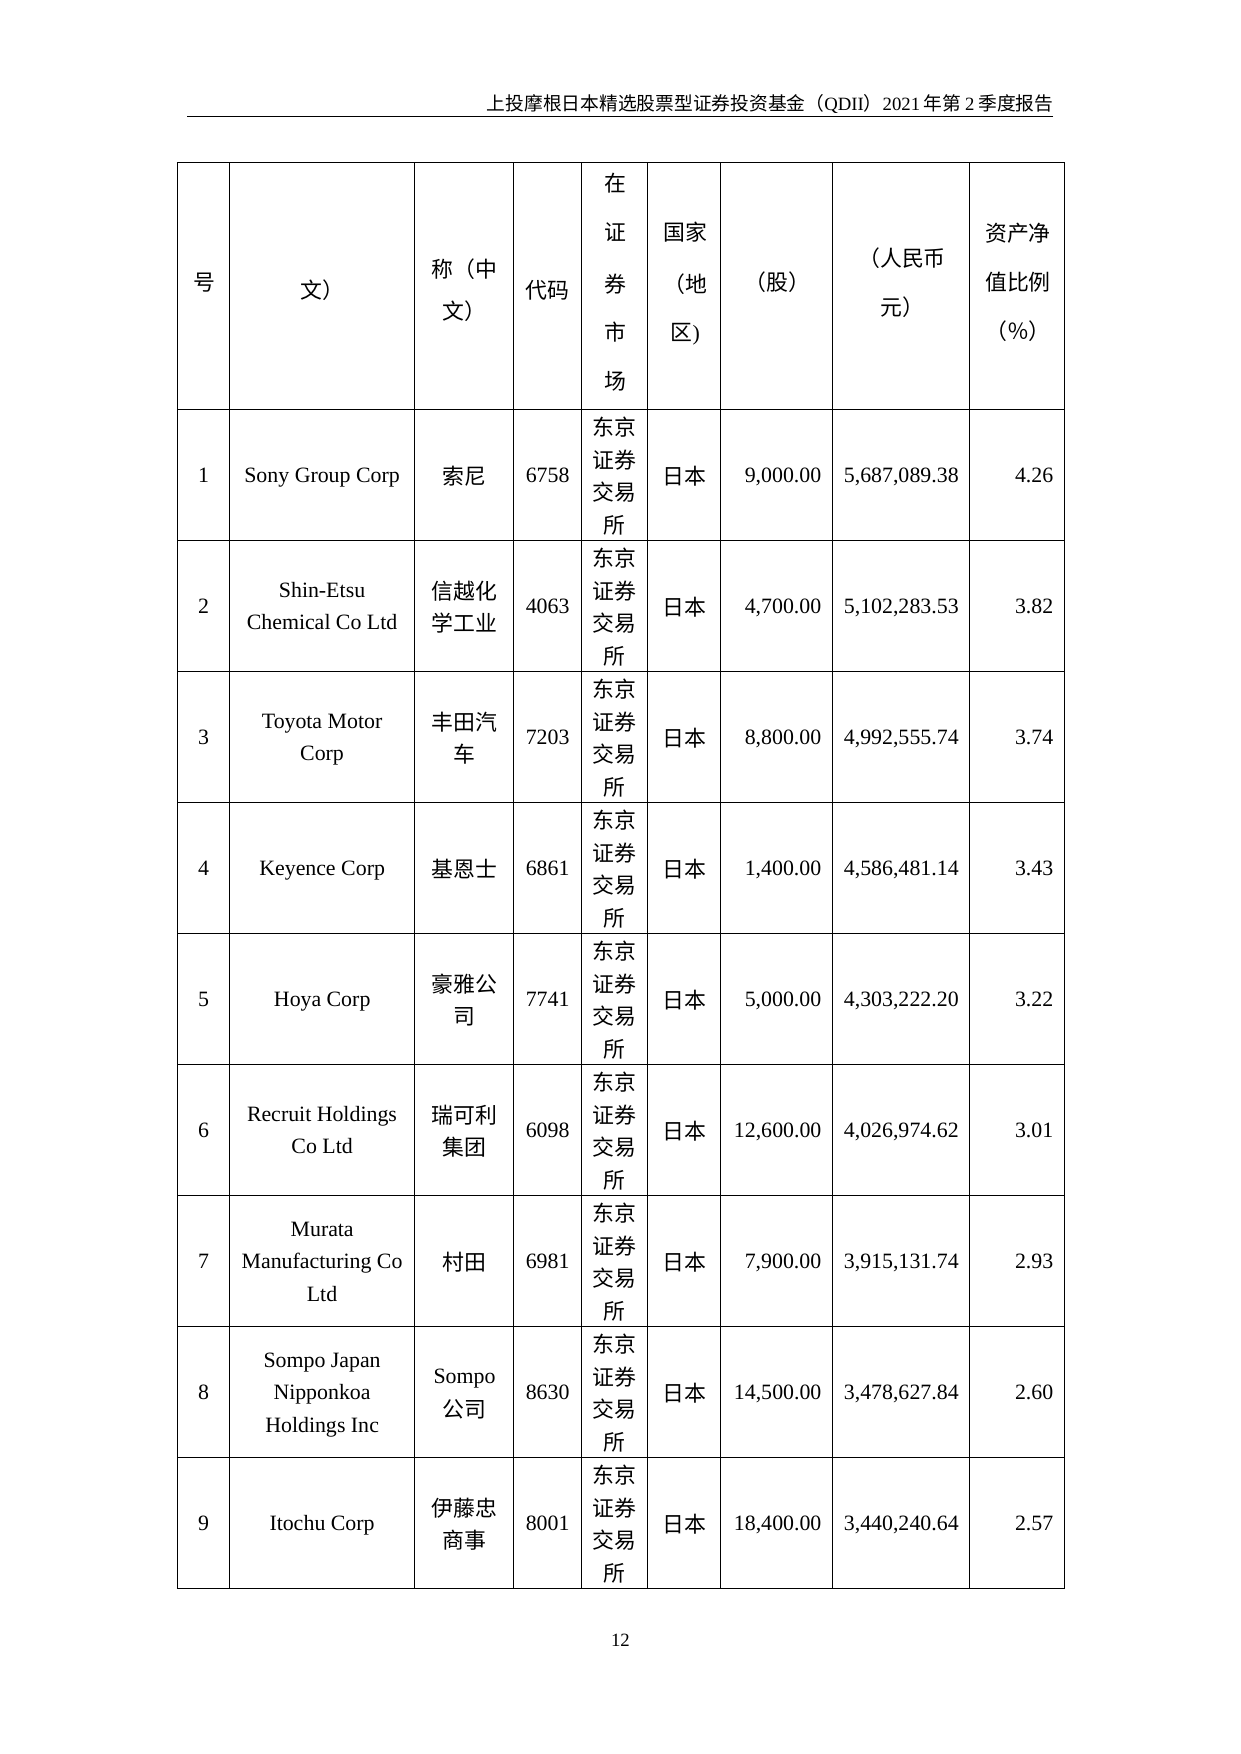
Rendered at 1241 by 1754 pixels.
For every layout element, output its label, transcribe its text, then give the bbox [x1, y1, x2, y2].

table_cell 4,700.00 [721, 541, 832, 671]
table_cell Toyota Motor Corp [230, 672, 414, 802]
table_cell Hoya Corp [230, 934, 414, 1064]
table_cell 6861 [514, 803, 581, 933]
table_cell 4063 [514, 541, 581, 671]
table_cell 信越化学工业 [415, 541, 513, 671]
table_cell 日本 [648, 541, 720, 671]
table_cell 3.74 [970, 672, 1064, 802]
table_cell 7 [178, 1196, 229, 1326]
table_cell 豪雅公司 [415, 934, 513, 1064]
table_cell Murata Manufacturing Co Ltd [230, 1196, 414, 1326]
table_cell 东京证券交易所 [582, 1196, 647, 1326]
table_cell 8 [178, 1327, 229, 1457]
table_cell 1 [178, 410, 229, 540]
table_cell 4,026,974.62 [833, 1065, 969, 1195]
table_cell 日本 [648, 1065, 720, 1195]
table_cell 3.22 [970, 934, 1064, 1064]
table_header 所在证 券市场 [582, 163, 647, 409]
table_header 占基金资产净值比例（％） [970, 163, 1064, 409]
table_header 证券代码 [514, 163, 581, 409]
table_cell Sompo Japan Nipponkoa Holdings Inc [230, 1327, 414, 1457]
table_header 数量 （股） [721, 163, 832, 409]
table_cell 5,000.00 [721, 934, 832, 1064]
table_cell 4.26 [970, 410, 1064, 540]
table_cell 18,400.00 [721, 1458, 832, 1588]
table_cell 14,500.00 [721, 1327, 832, 1457]
table_cell 3.82 [970, 541, 1064, 671]
table_cell 9,000.00 [721, 410, 832, 540]
table_cell 5 [178, 934, 229, 1064]
table_header 公允价值（人民币元） [833, 163, 969, 409]
table_cell Sony Group Corp [230, 410, 414, 540]
table_cell 3,915,131.74 [833, 1196, 969, 1326]
table_cell 5,687,089.38 [833, 410, 969, 540]
table_header 所属国家 （地区) [648, 163, 720, 409]
table_cell 3,440,240.64 [833, 1458, 969, 1588]
table_cell 东京证券交易所 [582, 541, 647, 671]
table_cell 9 [178, 1458, 229, 1588]
table_cell 日本 [648, 1458, 720, 1588]
table_cell Recruit Holdings Co Ltd [230, 1065, 414, 1195]
table_cell 东京证券交易所 [582, 1065, 647, 1195]
table_cell 2.60 [970, 1327, 1064, 1457]
table_cell 5,102,283.53 [833, 541, 969, 671]
table_cell Sompo公司 [415, 1327, 513, 1457]
table_cell 伊藤忠商事 [415, 1458, 513, 1588]
table_cell 4 [178, 803, 229, 933]
table_cell 4,303,222.20 [833, 934, 969, 1064]
table_cell 3 [178, 672, 229, 802]
table_cell 日本 [648, 1327, 720, 1457]
table_cell 7203 [514, 672, 581, 802]
table_header 公司名称（中文） [415, 163, 513, 409]
table_cell 6758 [514, 410, 581, 540]
table_cell Shin-Etsu Chemical Co Ltd [230, 541, 414, 671]
table_cell Keyence Corp [230, 803, 414, 933]
table_cell 日本 [648, 672, 720, 802]
table_cell 8,800.00 [721, 672, 832, 802]
table_header 公司名称（英文） [230, 163, 414, 409]
table_cell 1,400.00 [721, 803, 832, 933]
table_cell Itochu Corp [230, 1458, 414, 1588]
table_cell 12,600.00 [721, 1065, 832, 1195]
table_cell 东京证券交易所 [582, 672, 647, 802]
table_cell 3,478,627.84 [833, 1327, 969, 1457]
table_cell 村田 [415, 1196, 513, 1326]
table_cell 2.57 [970, 1458, 1064, 1588]
table_cell 4,586,481.14 [833, 803, 969, 933]
table_cell 7,900.00 [721, 1196, 832, 1326]
table_cell 东京证券交易所 [582, 803, 647, 933]
table_cell 6981 [514, 1196, 581, 1326]
table_cell 4,992,555.74 [833, 672, 969, 802]
table_cell 索尼 [415, 410, 513, 540]
table_cell 3.01 [970, 1065, 1064, 1195]
table_cell 2.93 [970, 1196, 1064, 1326]
table_cell 日本 [648, 803, 720, 933]
table_cell 8001 [514, 1458, 581, 1588]
table_cell 日本 [648, 1196, 720, 1326]
table_cell 东京证券交易所 [582, 1327, 647, 1457]
table_cell 3.43 [970, 803, 1064, 933]
table_cell 7741 [514, 934, 581, 1064]
table_header 序号 [178, 163, 229, 409]
table_cell 8630 [514, 1327, 581, 1457]
table_cell 2 [178, 541, 229, 671]
table_cell 6098 [514, 1065, 581, 1195]
table_cell 东京证券交易所 [582, 934, 647, 1064]
table_cell 日本 [648, 934, 720, 1064]
table_cell 瑞可利集团 [415, 1065, 513, 1195]
table_cell 基恩士 [415, 803, 513, 933]
table_cell 日本 [648, 410, 720, 540]
table_cell 东京证券交易所 [582, 410, 647, 540]
table_cell 6 [178, 1065, 229, 1195]
table_cell 东京证券交易所 [582, 1458, 647, 1588]
table_cell 丰田汽车 [415, 672, 513, 802]
